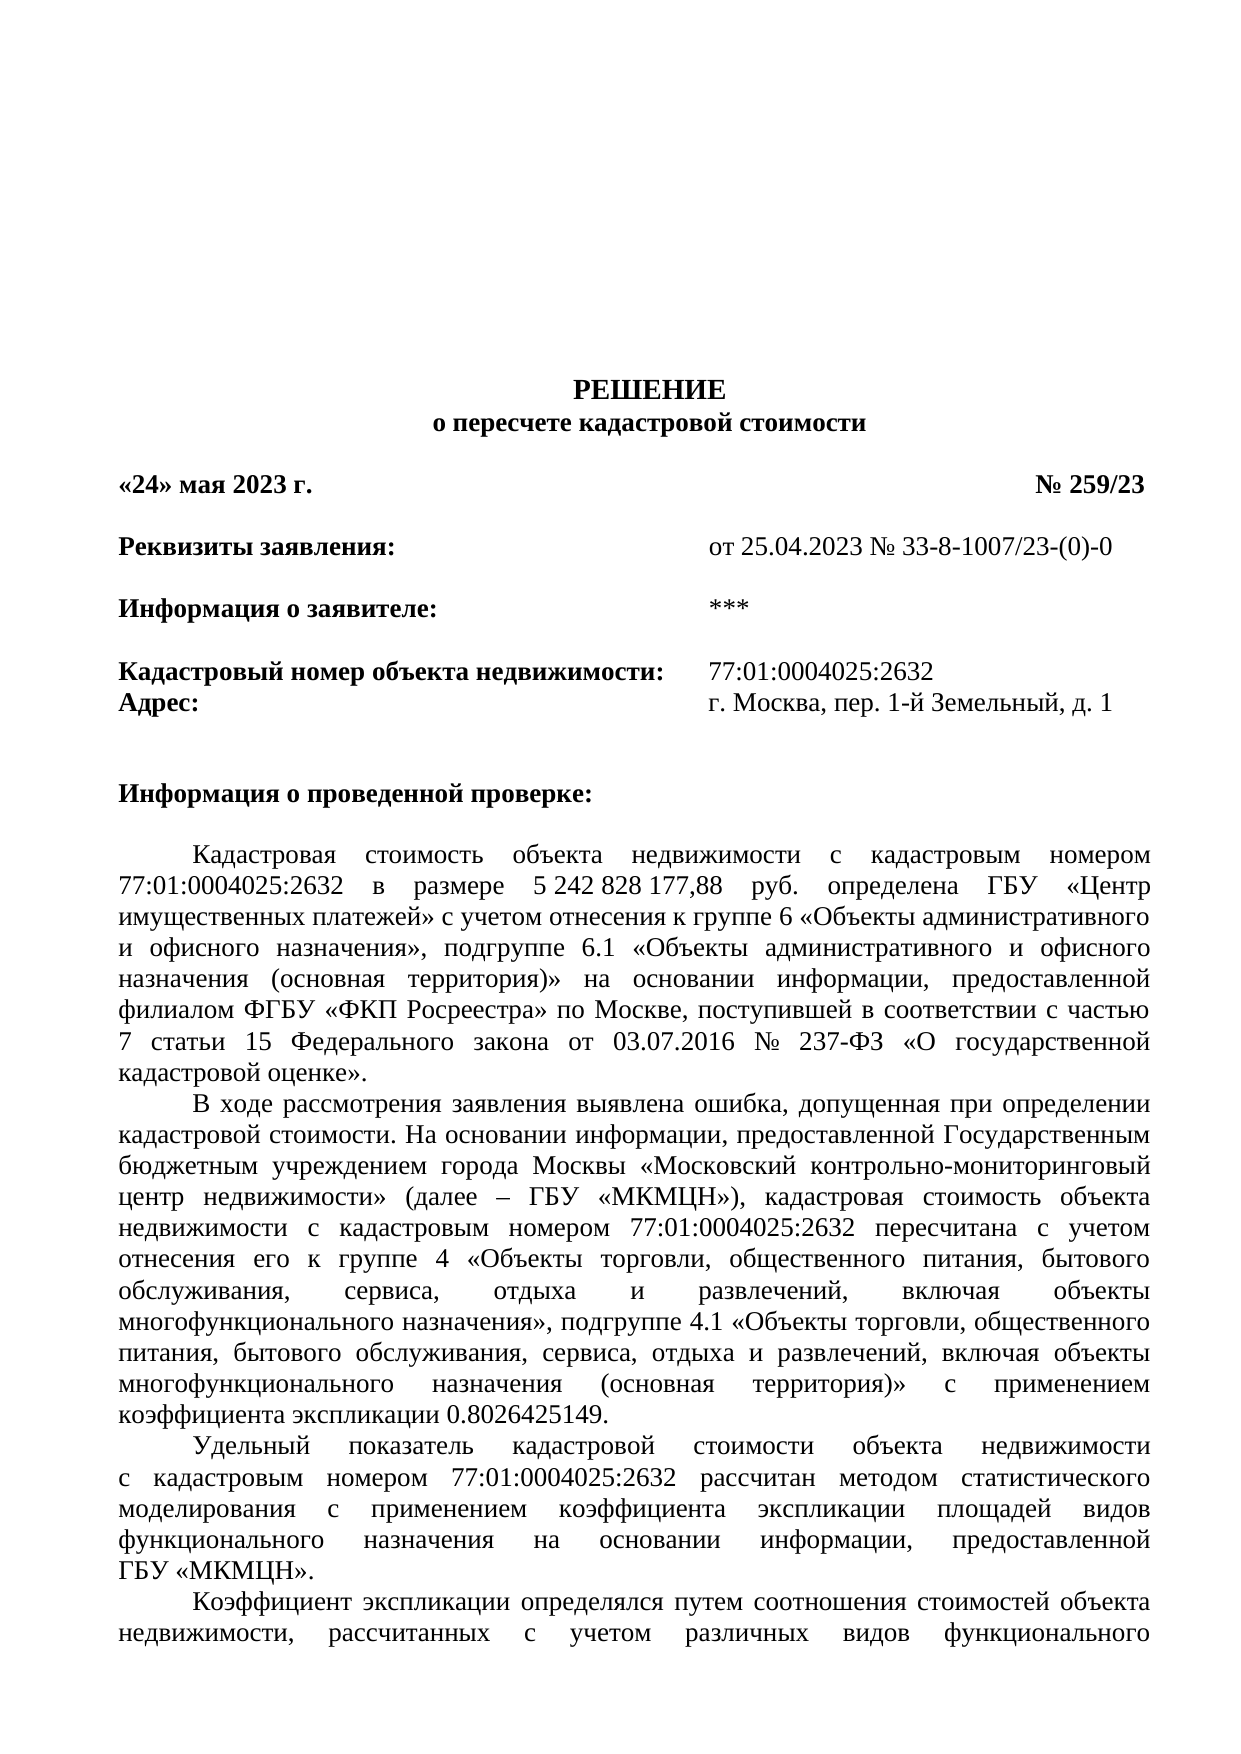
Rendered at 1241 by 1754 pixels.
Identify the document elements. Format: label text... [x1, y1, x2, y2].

text Адрес: г. Москва, пер. 1-й Земельный, д. 1 [118, 686, 1152, 717]
text Реквизиты заявления: от 25.04.2023 № 33-8-1007/23-(0)-0 [118, 530, 1152, 561]
text о пересчете кадастровой стоимости [148, 406, 1152, 437]
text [118, 1585, 1152, 1647]
text В ходе рассмотрения заявления выявлена ошибка, допущенная при определении кадастровой стоимости. На основании информации, предоставленной Государственным бюджетным учреждением города Москвы «Московский контрольно-мониторинговый центр недвижимости» (далее – ГБУ «МКМЦН»), кадастровая стоимость объекта недвижимости с кадастровым номером 77:01:0004025:2632 пересчитана с учетом отнесения его к группе 4 «Объекты торговли, общественного питания, бытового обслуживания, сервиса, отдыха и развлечений, включая объекты многофункционального назначения», подгруппе 4.1 «Объекты торговли, общественного питания, бытового обслуживания, сервиса, отдыха и развлечений, включая объекты многофункционального назначения (основная территория)» с применением коэффициента экспликации 0.8026425149. [118, 1087, 1152, 1429]
text Удельный показатель кадастровой стоимости объекта недвижимости с кадастровым номером 77:01:0004025:2632 рассчитан методом статистического моделирования с применением коэффициента экспликации площадей видов функционального назначения на основании информации, предоставленной ГБУ «МКМЦН». [118, 1429, 1152, 1585]
text Кадастровая стоимость объекта недвижимости с кадастровым номером 77:01:0004025:2632 в размере 5 242 828 177,88 руб. определена ГБУ «Центр имущественных платежей» с учетом отнесения к группе 6 «Объекты административного и офисного назначения», подгруппе 6.1 «Объекты административного и офисного назначения (основная территория)» на основании информации, предоставленной филиалом ФГБУ «ФКП Росреестра» по Москве, поступившей в соответствии с частью 7 статьи 15 Федерального закона от 03.07.2016 № 237-ФЗ «О государственной кадастровой оценке». [118, 838, 1152, 1087]
text Информация о заявителе: *** [118, 592, 1167, 624]
text РЕШЕНИЕ [148, 372, 1152, 406]
text Кадастровый номер объекта недвижимости: 77:01:0004025:2632 [118, 655, 1152, 686]
text Информация о проведенной проверке: [118, 777, 1152, 808]
text «24» мая 2023 г. № 259/23 [118, 468, 1152, 499]
